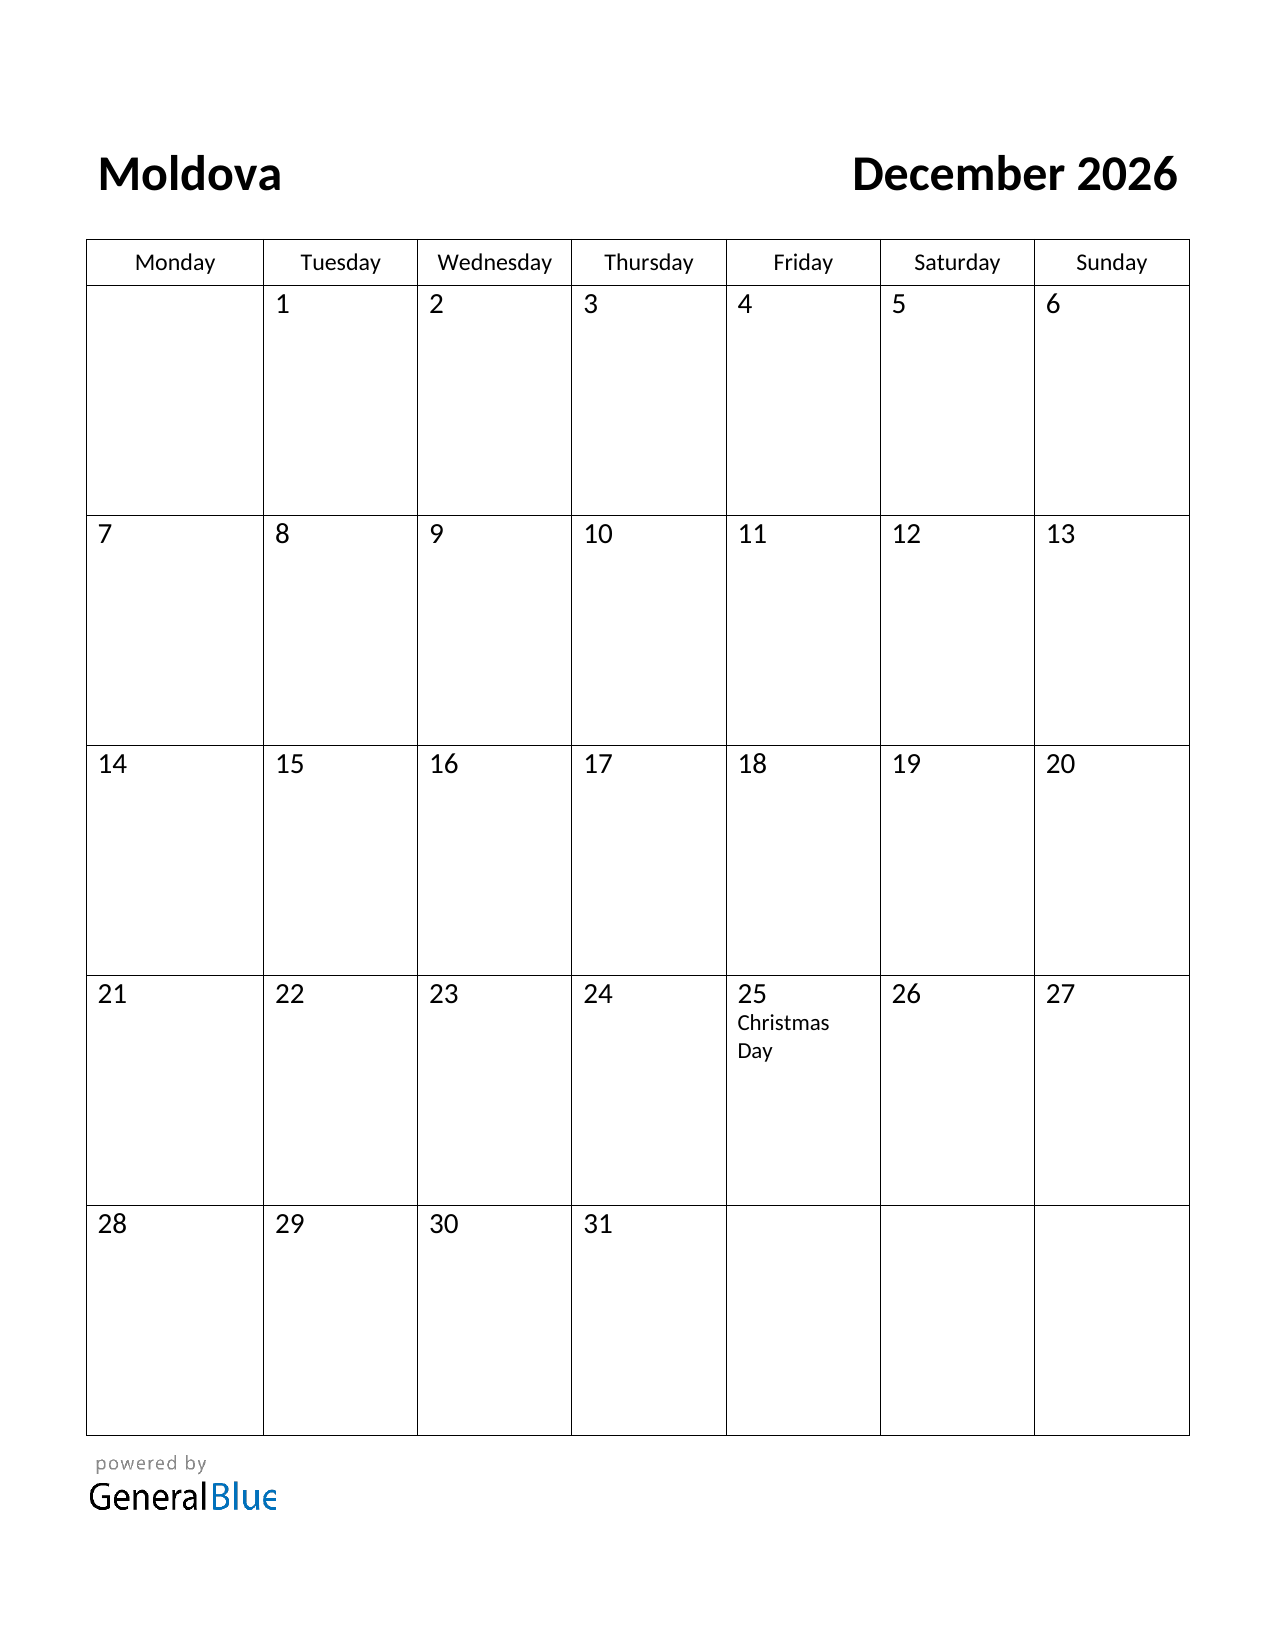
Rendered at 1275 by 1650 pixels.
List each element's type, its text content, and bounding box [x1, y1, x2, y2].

table_cell 10 [572, 516, 726, 548]
table_cell Friday [727, 240, 880, 284]
table_cell [572, 778, 726, 974]
table_cell [87, 1238, 263, 1434]
table_cell Monday [87, 240, 263, 284]
table_cell [264, 778, 417, 974]
table_cell Saturday [881, 240, 1034, 284]
table_cell [881, 1238, 1034, 1434]
table_cell [418, 318, 571, 514]
table_cell [881, 1206, 1034, 1238]
table_cell 18 [727, 746, 880, 778]
table_cell 2 [418, 286, 571, 318]
table_cell [87, 1008, 263, 1204]
table_cell [87, 286, 263, 318]
table_cell 24 [572, 976, 726, 1008]
table_cell [87, 318, 263, 514]
table_cell Christmas Day [727, 1008, 880, 1204]
table_cell 25 [727, 976, 880, 1008]
table_cell Thursday [572, 240, 726, 284]
table_cell [727, 318, 880, 514]
table_cell 23 [418, 976, 571, 1008]
table_cell 7 [87, 516, 263, 548]
table_cell 3 [572, 286, 726, 318]
table_cell [418, 548, 571, 744]
table_cell 6 [1035, 286, 1189, 318]
table_cell [727, 1206, 880, 1238]
table_cell 14 [87, 746, 263, 778]
table_cell 13 [1035, 516, 1189, 548]
table_cell [86, 1436, 1189, 1534]
table_cell [881, 548, 1034, 744]
table_cell [1035, 1206, 1189, 1238]
table_cell [87, 778, 263, 974]
table_cell [418, 1008, 571, 1204]
table_cell 31 [572, 1206, 726, 1238]
table_cell [264, 1008, 417, 1204]
table_cell 9 [418, 516, 571, 548]
table_cell 8 [264, 516, 417, 548]
table_cell [264, 548, 417, 744]
picture [88, 1452, 276, 1515]
table_cell [727, 778, 880, 974]
table_cell [1035, 318, 1189, 514]
table_cell 26 [881, 976, 1034, 1008]
table_cell 5 [881, 286, 1034, 318]
table_header December 2026 [572, 105, 1189, 239]
table_cell [572, 318, 726, 514]
table_cell 11 [727, 516, 880, 548]
table_cell [1035, 548, 1189, 744]
table_cell Sunday [1035, 240, 1189, 284]
table_cell 21 [87, 976, 263, 1008]
table_cell [727, 1238, 880, 1434]
table_cell 22 [264, 976, 417, 1008]
table_cell [264, 318, 417, 514]
table_cell [881, 1008, 1034, 1204]
table_cell 1 [264, 286, 417, 318]
table_cell 4 [727, 286, 880, 318]
table_cell [1035, 778, 1189, 974]
table_cell 17 [572, 746, 726, 778]
table_cell [418, 778, 571, 974]
table_cell 19 [881, 746, 1034, 778]
table_header Moldova [86, 105, 572, 239]
table_cell 29 [264, 1206, 417, 1238]
table_cell [264, 1238, 417, 1434]
table_cell [418, 1238, 571, 1434]
table_cell [881, 318, 1034, 514]
table_cell Wednesday [418, 240, 571, 284]
table_cell [572, 1008, 726, 1204]
table_cell 30 [418, 1206, 571, 1238]
table_cell [727, 548, 880, 744]
table_cell [881, 778, 1034, 974]
table_cell [1035, 1008, 1189, 1204]
table_cell 16 [418, 746, 571, 778]
table_cell [572, 548, 726, 744]
table_cell 20 [1035, 746, 1189, 778]
table_cell 28 [87, 1206, 263, 1238]
table_cell 27 [1035, 976, 1189, 1008]
table_cell [572, 1238, 726, 1434]
table_cell Tuesday [264, 240, 417, 284]
table_cell [1035, 1238, 1189, 1434]
table_cell 12 [881, 516, 1034, 548]
table_cell 15 [264, 746, 417, 778]
table_cell [87, 548, 263, 744]
